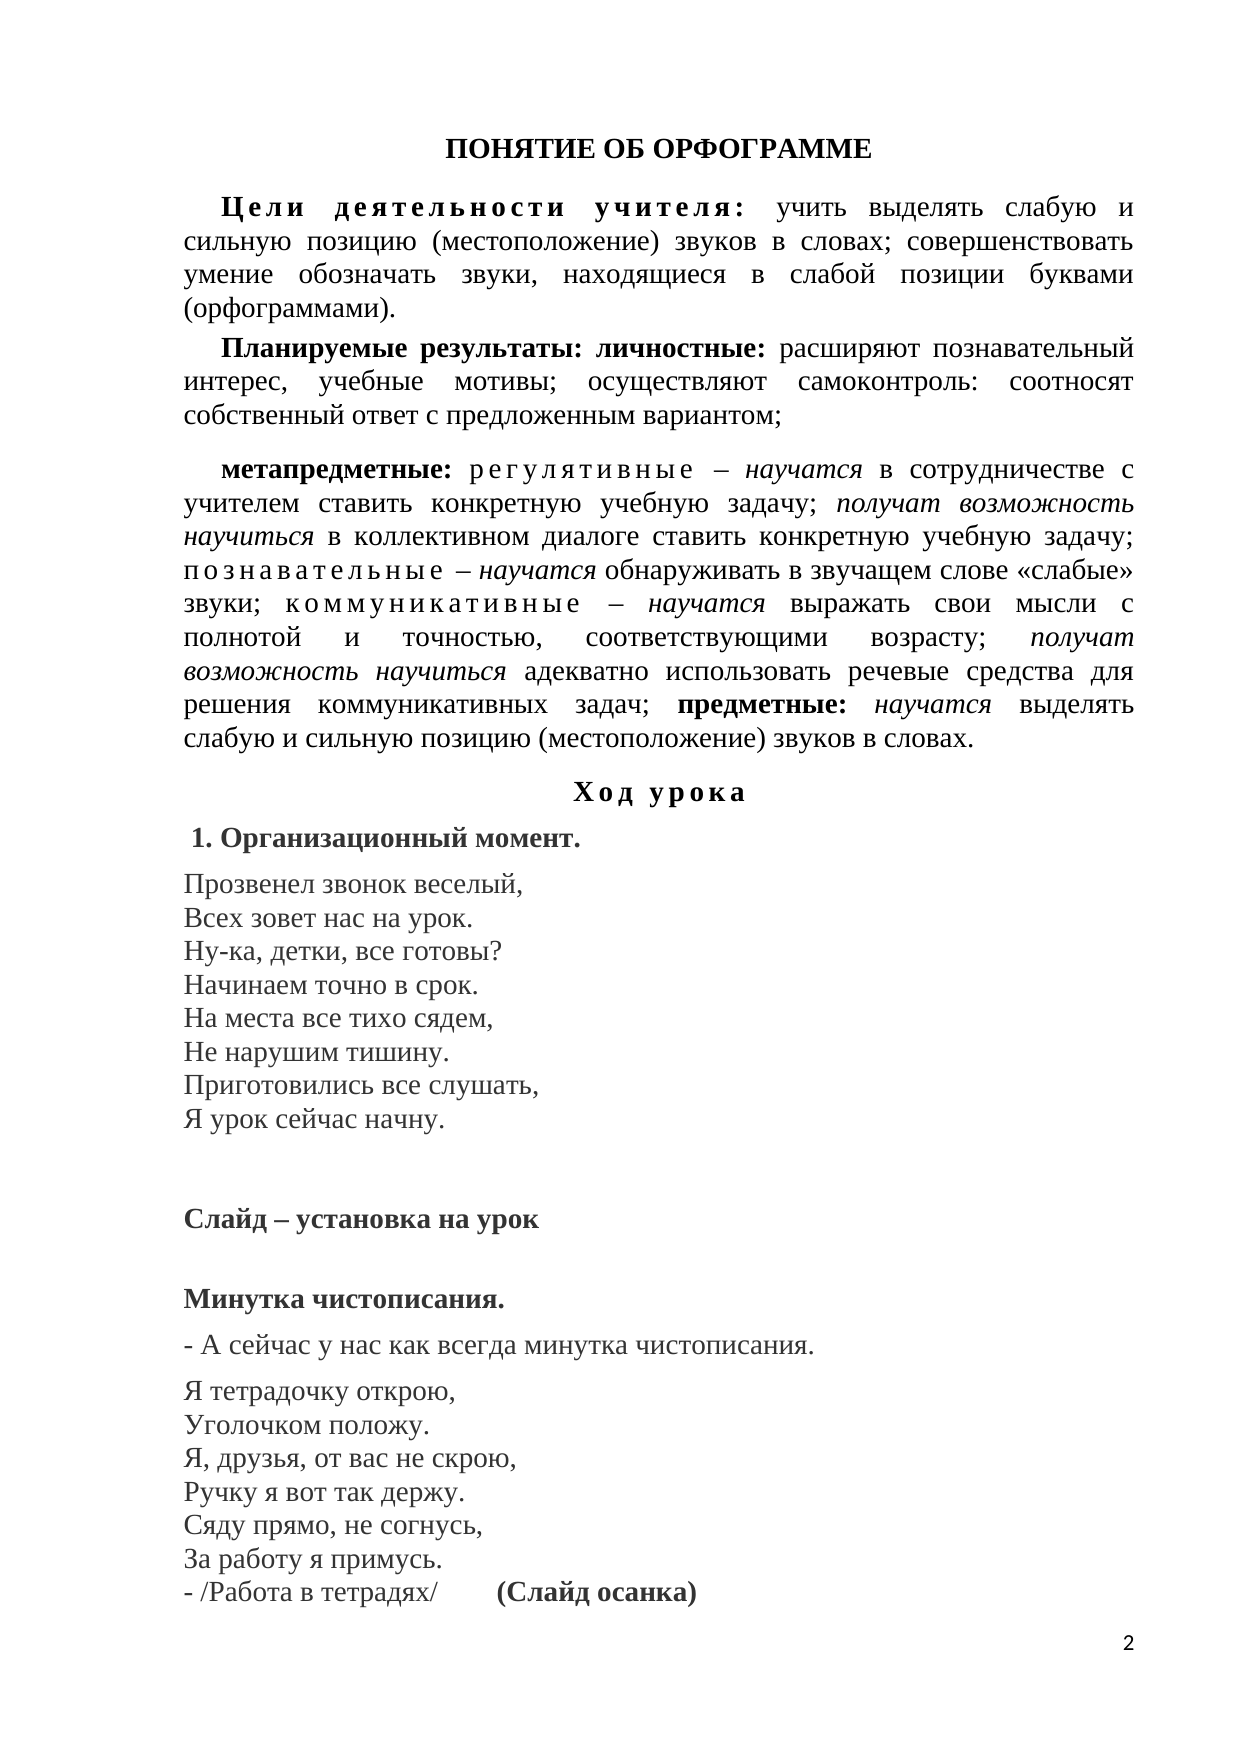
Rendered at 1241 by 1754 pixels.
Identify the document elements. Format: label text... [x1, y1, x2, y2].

text Понятие об орфограмме [183, 131, 1134, 164]
text - А сейчас у нас как всегда минутка чистописания. [183, 1327, 1134, 1361]
text Минутка чистописания. [183, 1281, 1134, 1315]
text Я тетрадочку открою, Уголочком положу. Я, друзья, от вас не скрою, Ручку я вот так держу. Сяду прямо, не согнусь, За работу я примусь. [183, 1373, 1134, 1574]
text метапредметные: регулятивные – научатся в сотрудничестве с учителем ставить конкретную учебную задачу; получат возможность научиться в коллективном диалоге ставить конкретную учебную задачу; познавательные – научатся обнаруживать в звучащем слове «слабые» звуки; коммуникативные – научатся выражать свои мысли с полнотой и точностью, соответствующими возрасту; получат возможность научиться адекватно использовать речевые средства для решения коммуникативных задач; предметные: научатся выделять слабую и сильную позицию (местоположение) звуков в словах. [183, 451, 1134, 753]
text Прозвенел звонок веселый, Всех зовет нас на урок. Ну-ка, детки, все готовы? Начинаем точно в срок. На места все тихо сядем, Не нарушим тишину. Приготовились все слушать, Я урок сейчас начну. [183, 866, 1134, 1134]
text 1. Организационный момент. [183, 820, 1134, 854]
text Слайд – установка на урок [183, 1202, 1134, 1235]
text Планируемые результаты: личностные: расширяют познавательный интерес, учебные мотивы; осуществляют самоконтроль: соотносят собственный ответ с предложенным вариантом; [183, 330, 1134, 431]
text Ход урока [183, 774, 1134, 808]
text Цели деятельности учителя: учить выделять слабую и сильную позицию (местоположение) звуков в словах; совершенствовать умение обозначать звуки, находящиеся в слабой позиции буквами (орфограммами). [183, 189, 1134, 324]
text - /Работа в тетрадях/ (Слайд осанка) [183, 1574, 1134, 1608]
